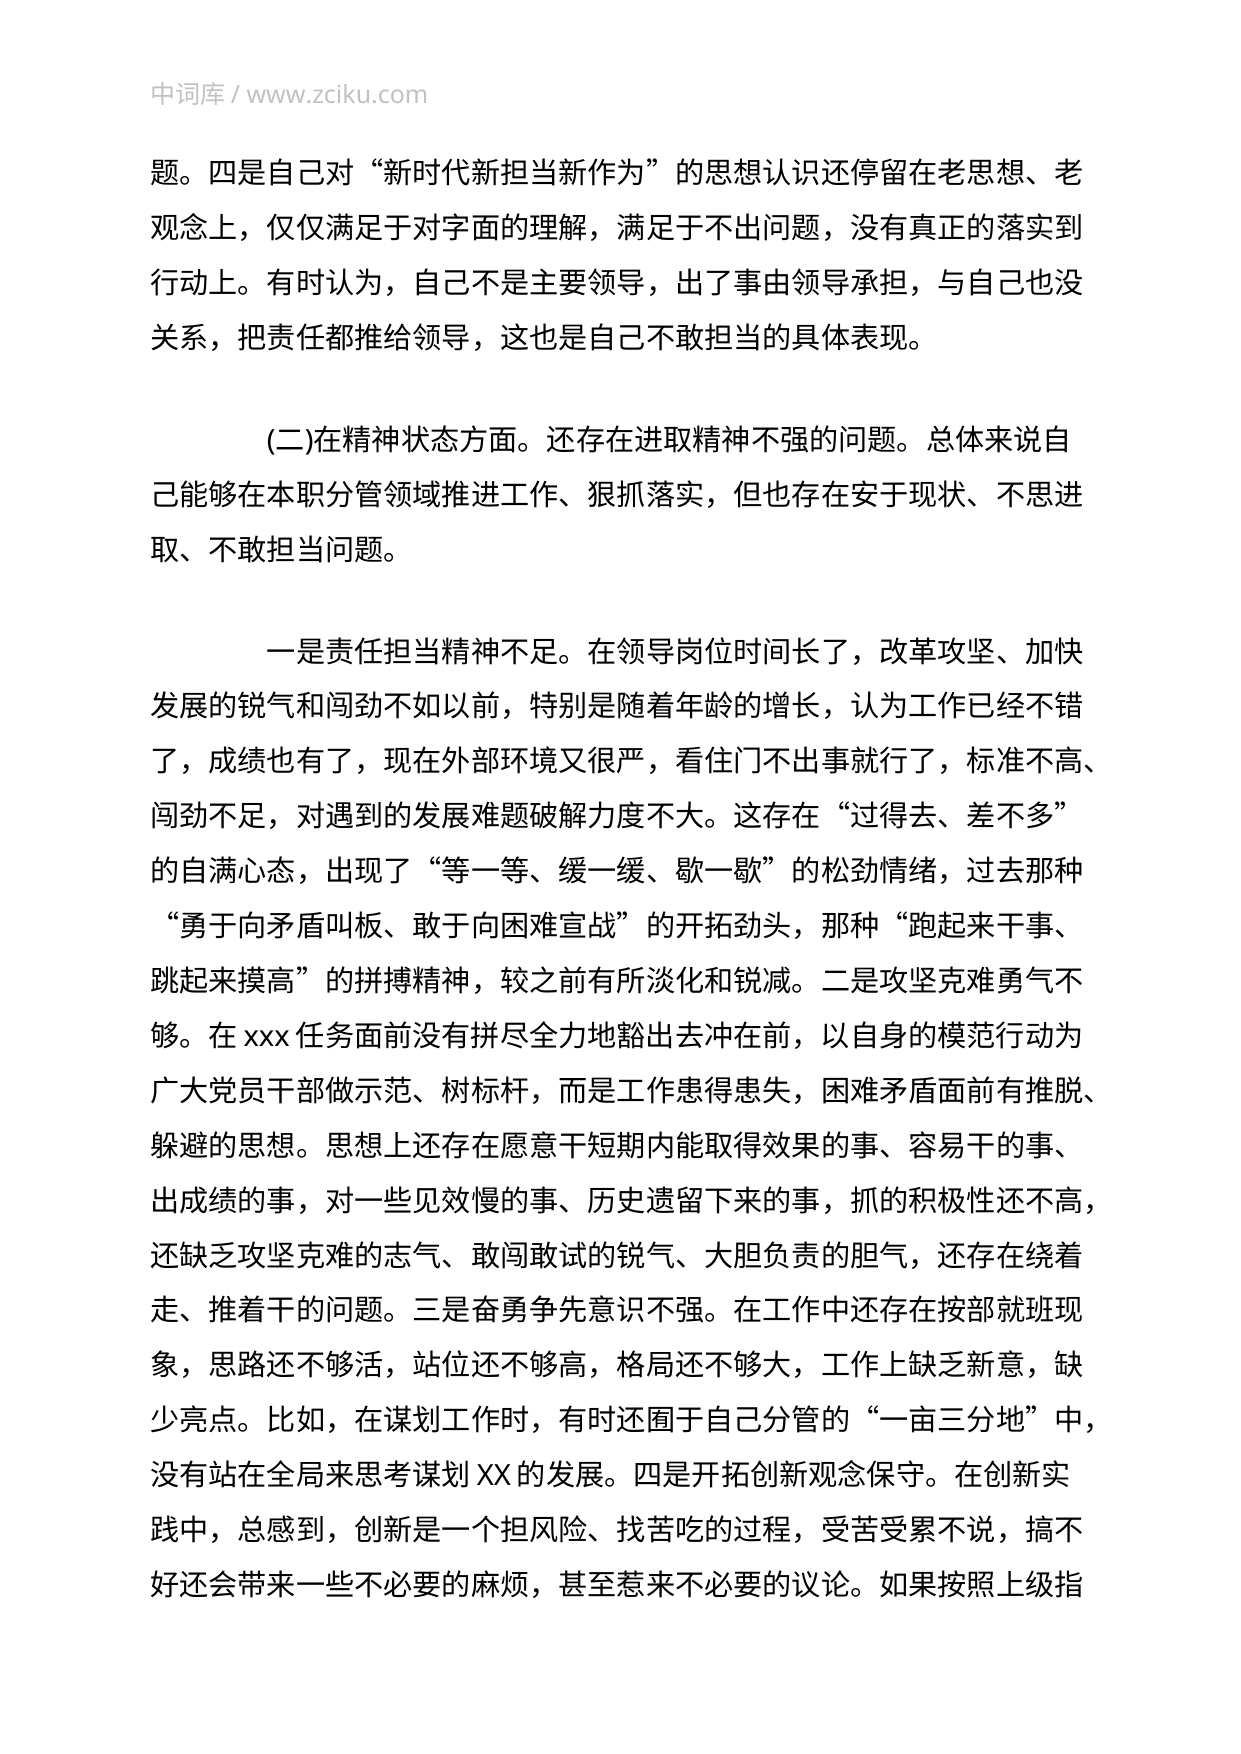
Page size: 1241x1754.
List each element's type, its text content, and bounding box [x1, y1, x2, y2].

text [150, 150, 1090, 357]
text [150, 628, 1090, 1604]
text (二)在精神状态方面。还存在进取精神不强的问题。总体来说自己能够在本职分管领域推进工作、狠抓落实，但也存在安于现状、不思进取、不敢担当问题。 [150, 416, 1090, 569]
